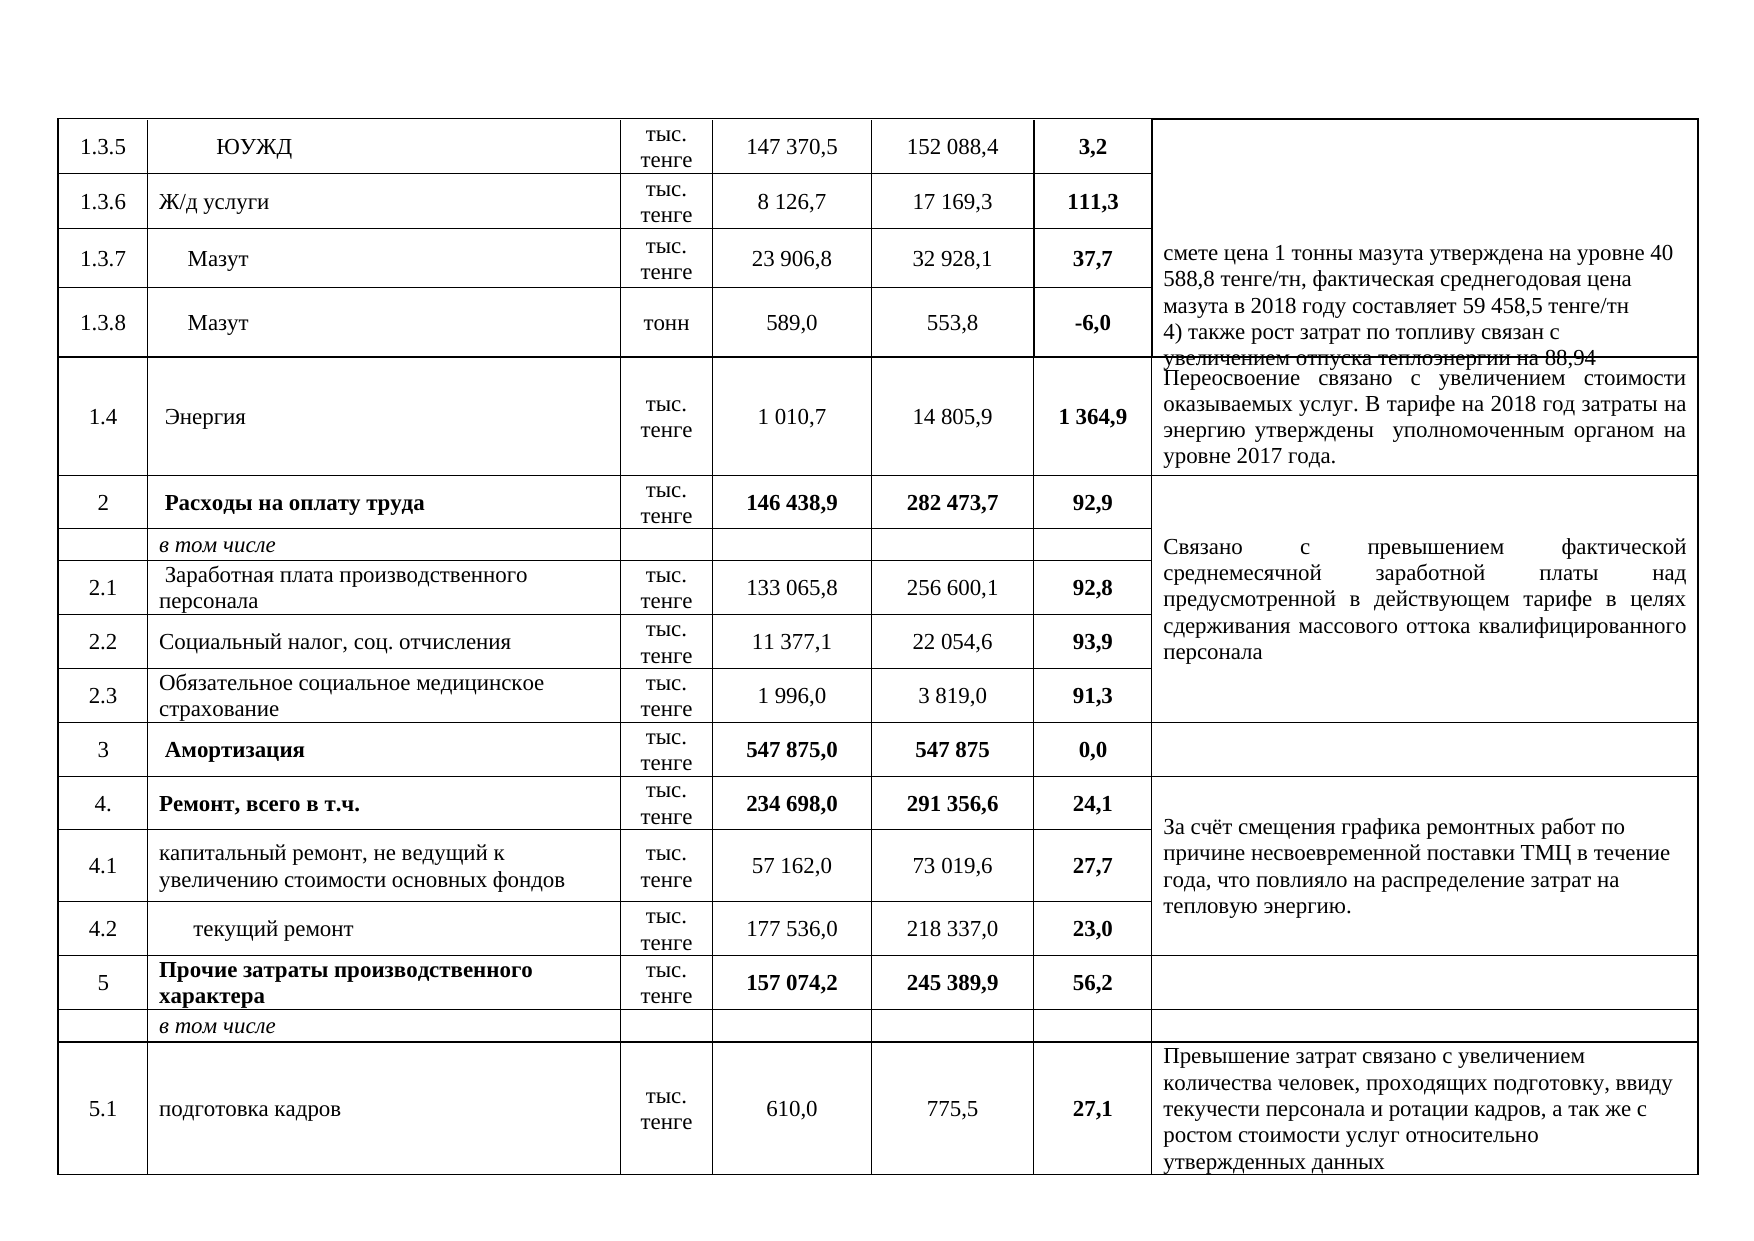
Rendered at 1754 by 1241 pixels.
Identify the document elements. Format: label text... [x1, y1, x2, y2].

table_cell Ремонт, всего в т.ч. [148, 777, 620, 829]
table_cell 5.1 [59, 1043, 147, 1174]
table_cell Мазут [148, 229, 620, 287]
table_cell Прочие затраты производственного характера [148, 956, 620, 1009]
table_cell 2.2 [59, 615, 147, 668]
table_cell 3 [59, 723, 147, 776]
table_cell 133 065,8 [713, 561, 871, 614]
table_cell 1.3.7 [59, 229, 147, 287]
table_cell тыс. тенге [621, 174, 712, 228]
table_cell 4.1 [59, 830, 147, 901]
table_cell 57 162,0 [713, 830, 871, 901]
table_cell 4. [59, 777, 147, 829]
table_cell 0,0 [1034, 723, 1151, 776]
table_cell 218 337,0 [872, 902, 1033, 955]
table_cell [872, 529, 1033, 559]
table_cell 1.3.8 [59, 288, 147, 356]
table_cell тонн [621, 288, 712, 356]
table_cell тыс. тенге [621, 723, 712, 776]
table_cell 2 [59, 476, 147, 528]
table_cell тыс. тенге [621, 902, 712, 955]
table_cell 27,1 [1034, 1043, 1151, 1174]
table_cell [713, 529, 871, 559]
table_cell 32 928,1 [872, 229, 1033, 287]
table_cell в том числе [148, 529, 620, 559]
table_cell 245 389,9 [872, 956, 1033, 1009]
table_cell 775,5 [872, 1043, 1033, 1174]
table_cell ЮУЖД [148, 119, 620, 173]
table_cell 93,9 [1034, 615, 1151, 668]
table_cell тыс. тенге [620, 119, 712, 173]
table_cell 73 019,6 [872, 830, 1033, 901]
table_cell 157 074,2 [713, 956, 871, 1009]
table_cell 177 536,0 [713, 902, 871, 955]
table_cell 1 010,7 [713, 358, 871, 474]
table_cell 282 473,7 [872, 476, 1033, 528]
table_cell 17 169,3 [872, 174, 1033, 228]
table_cell Связано с превышением фактической среднемесячной заработной платы над предусмотренной в действующем тарифе в целях сдерживания массового оттока квалифицированного персонала [1152, 476, 1697, 722]
table_cell [713, 1010, 871, 1041]
table_cell 37,7 [1035, 229, 1151, 287]
table_cell в том числе [148, 1010, 620, 1041]
table_cell тыс. тенге [621, 956, 712, 1009]
table_cell [1152, 956, 1697, 1009]
table_cell тыс. тенге [621, 476, 712, 528]
table_cell 589,0 [713, 288, 871, 356]
table_cell 1 996,0 [713, 669, 871, 722]
table_cell 1.3.5 [59, 119, 148, 173]
table_cell 56,2 [1034, 956, 1151, 1009]
table_cell тыс. тенге [621, 229, 712, 287]
table_cell [1152, 723, 1697, 776]
table_cell 24,1 [1034, 777, 1151, 829]
table_cell 91,3 [1034, 669, 1151, 722]
table_cell За счёт смещения графика ремонтных работ по причине несвоевременной поставки ТМЦ в течение года, что повлияло на распределение затрат на тепловую энергию. [1152, 777, 1697, 955]
table_cell тыс. тенге [621, 669, 712, 722]
table_cell текущий ремонт [148, 902, 620, 955]
table_cell 23 906,8 [713, 229, 871, 287]
table_cell капитальный ремонт, не ведущий к увеличению стоимости основных фондов [148, 830, 620, 901]
table_cell Превышение затрат связано с увеличением количества человек, проходящих подготовку, ввиду текучести персонала и ротации кадров, а так же с ростом стоимости услуг относительно утвержденных данных [1152, 1043, 1697, 1174]
table_cell 234 698,0 [713, 777, 871, 829]
table_cell 1.4 [59, 358, 147, 474]
table_cell [1034, 529, 1151, 559]
table_cell 8 126,7 [713, 174, 871, 228]
table_cell подготовка кадров [148, 1043, 620, 1174]
table_cell Социальный налог, соц. отчисления [148, 615, 620, 668]
table_cell 3 819,0 [872, 669, 1033, 722]
table_cell Заработная плата производственного персонала [148, 561, 620, 614]
table_cell [872, 1010, 1033, 1041]
table_cell 152 088,4 [871, 119, 1034, 173]
table_cell 147 370,5 [713, 119, 871, 173]
table_cell [621, 1010, 712, 1041]
table_cell 3,2 [1034, 119, 1151, 173]
table_cell [1034, 1010, 1151, 1041]
table_cell [621, 529, 712, 559]
table_cell 2.3 [59, 669, 147, 722]
table_cell [59, 1010, 147, 1041]
table_cell Переосвоение связано с увеличением стоимости оказываемых услуг. В тарифе на 2018 год затраты на энергию утверждены уполномоченным органом на уровне 2017 года. [1152, 358, 1697, 474]
table_cell Ж/д услуги [148, 174, 620, 228]
table_cell Расходы на оплату труда [148, 476, 620, 528]
table_cell 14 805,9 [872, 358, 1033, 474]
table_cell 2.1 [59, 561, 147, 614]
table_cell 1.3.6 [59, 174, 147, 228]
table_cell 146 438,9 [713, 476, 871, 528]
table_cell [59, 529, 147, 559]
table_cell Обязательное социальное медицинское страхование [148, 669, 620, 722]
table_cell 547 875 [872, 723, 1033, 776]
table_cell 610,0 [713, 1043, 871, 1174]
table_cell тыс. тенге [621, 830, 712, 901]
table_cell 92,8 [1034, 561, 1151, 614]
table_cell Энергия [148, 358, 620, 474]
table_cell 111,3 [1035, 174, 1151, 228]
table_cell 11 377,1 [713, 615, 871, 668]
table_cell 547 875,0 [713, 723, 871, 776]
table_cell Мазут [148, 288, 620, 356]
table_cell [1152, 1010, 1697, 1041]
table_cell Амортизация [148, 723, 620, 776]
table_cell 5 [59, 956, 147, 1009]
table_cell 1 364,9 [1034, 358, 1151, 474]
table_cell 4.2 [59, 902, 147, 955]
table_cell тыс. тенге [621, 561, 712, 614]
table_cell тыс. тенге [621, 615, 712, 668]
table_cell -6,0 [1035, 288, 1151, 356]
table_cell тыс. тенге [621, 358, 712, 474]
table_cell 27,7 [1034, 830, 1151, 901]
table_cell 23,0 [1034, 902, 1151, 955]
table_cell 256 600,1 [872, 561, 1033, 614]
table_cell тыс. тенге [621, 1043, 712, 1174]
table_cell 553,8 [872, 288, 1033, 356]
table_cell тыс. тенге [621, 777, 712, 829]
table_cell 92,9 [1034, 476, 1151, 528]
table_cell 22 054,6 [872, 615, 1033, 668]
table_cell 291 356,6 [872, 777, 1033, 829]
